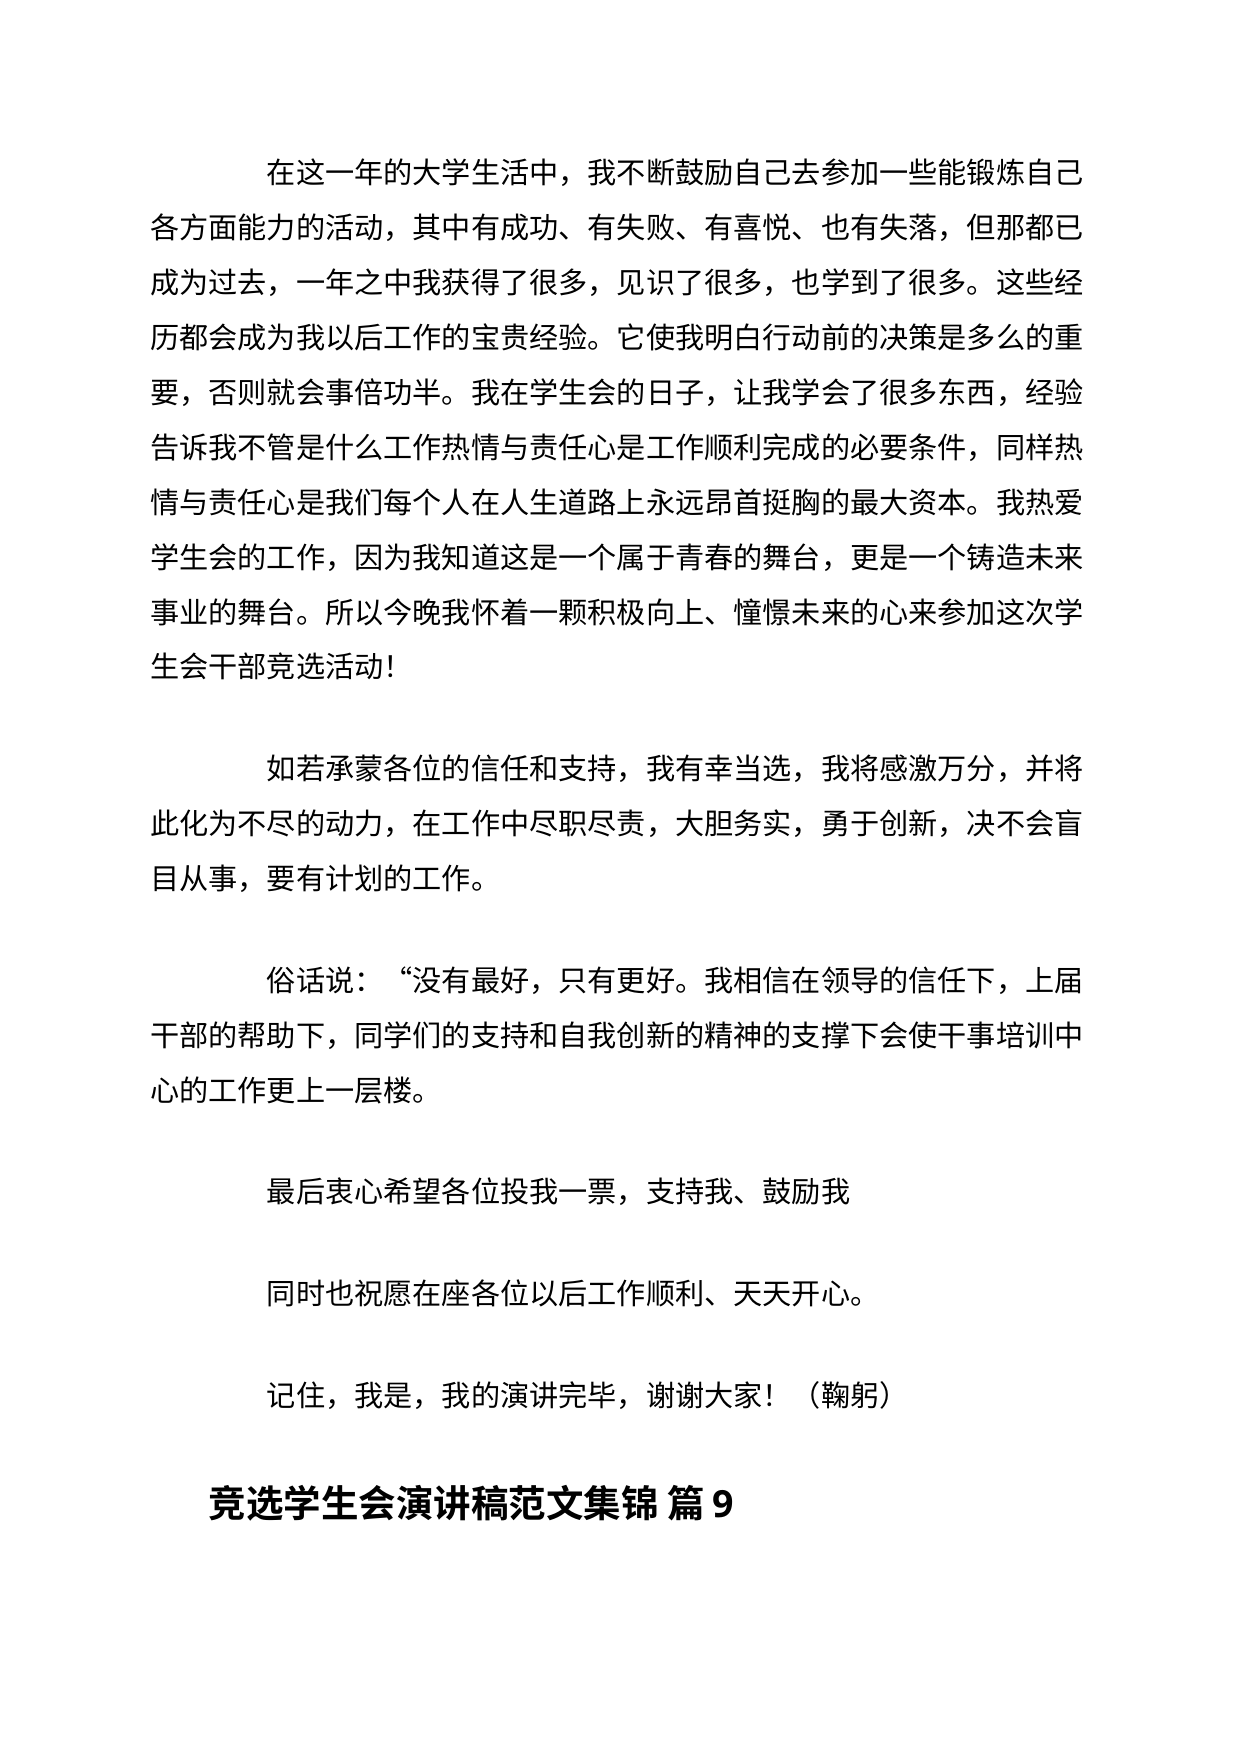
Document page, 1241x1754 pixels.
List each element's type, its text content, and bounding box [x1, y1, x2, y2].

text 同时也祝愿在座各位以后工作顺利、天天开心。 [150, 1271, 1090, 1313]
text 竞选学生会演讲稿范文集锦 篇9 [150, 1474, 1090, 1529]
text 俗话说：“没有最好，只有更好。我相信在领导的信任下，上届干部的帮助下，同学们的支持和自我创新的精神的支撑下会使干事培训中心的工作更上一层楼。 [150, 957, 1090, 1109]
text 在这一年的大学生活中，我不断鼓励自己去参加一些能锻炼自己各方面能力的活动，其中有成功、有失败、有喜悦、也有失落，但那都已成为过去，一年之中我获得了很多，见识了很多，也学到了很多。这些经历都会成为我以后工作的宝贵经验。它使我明白行动前的决策是多么的重要，否则就会事倍功半。我在学生会的日子，让我学会了很多东西，经验告诉我不管是什么工作热情与责任心是工作顺利完成的必要条件，同样热情与责任心是我们每个人在人生道路上永远昂首挺胸的最大资本。我热爱学生会的工作，因为我知道这是一个属于青春的舞台，更是一个铸造未来事业的舞台。所以今晚我怀着一颗积极向上、憧憬未来的心来参加这次学生会干部竞选活动！ [150, 150, 1090, 686]
text 记住，我是，我的演讲完毕，谢谢大家！（鞠躬） [150, 1372, 1090, 1415]
text 如若承蒙各位的信任和支持，我有幸当选，我将感激万分，并将此化为不尽的动力，在工作中尽职尽责，大胆务实，勇于创新，决不会盲目从事，要有计划的工作。 [150, 746, 1090, 898]
text 最后衷心希望各位投我一票，支持我、鼓励我 [150, 1169, 1090, 1211]
